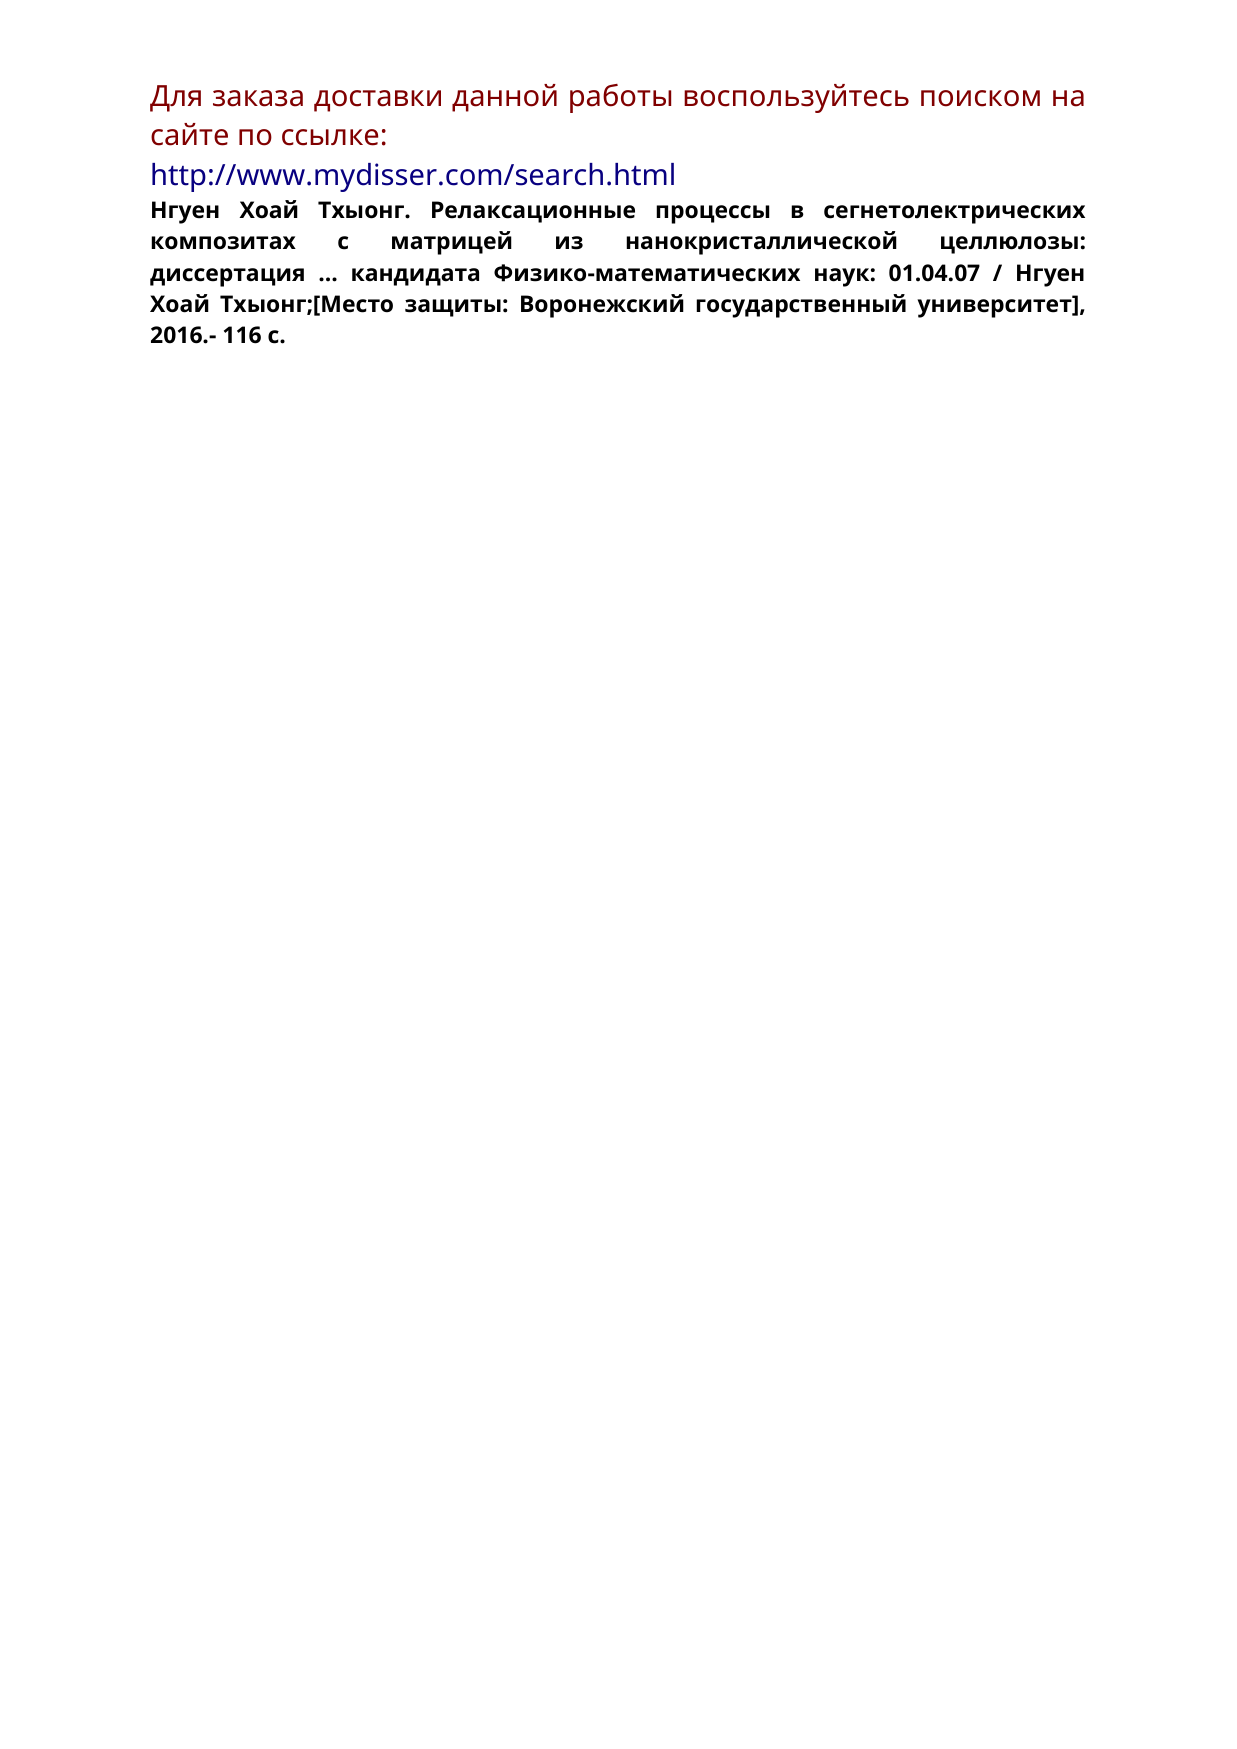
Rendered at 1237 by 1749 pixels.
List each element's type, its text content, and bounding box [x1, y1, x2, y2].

text Нгуен Хоай Тхыонг. Релаксационные процессы в сегнетолектрических композитах с матрицей из нанокристаллической целлюлозы: диссертация ... кандидата Физико-математических наук: 01.04.07 / Нгуен Хоай Тхыонг;[Место защиты: Воронежский государственный университет], 2016.- 116 с. [150, 194, 1086, 350]
